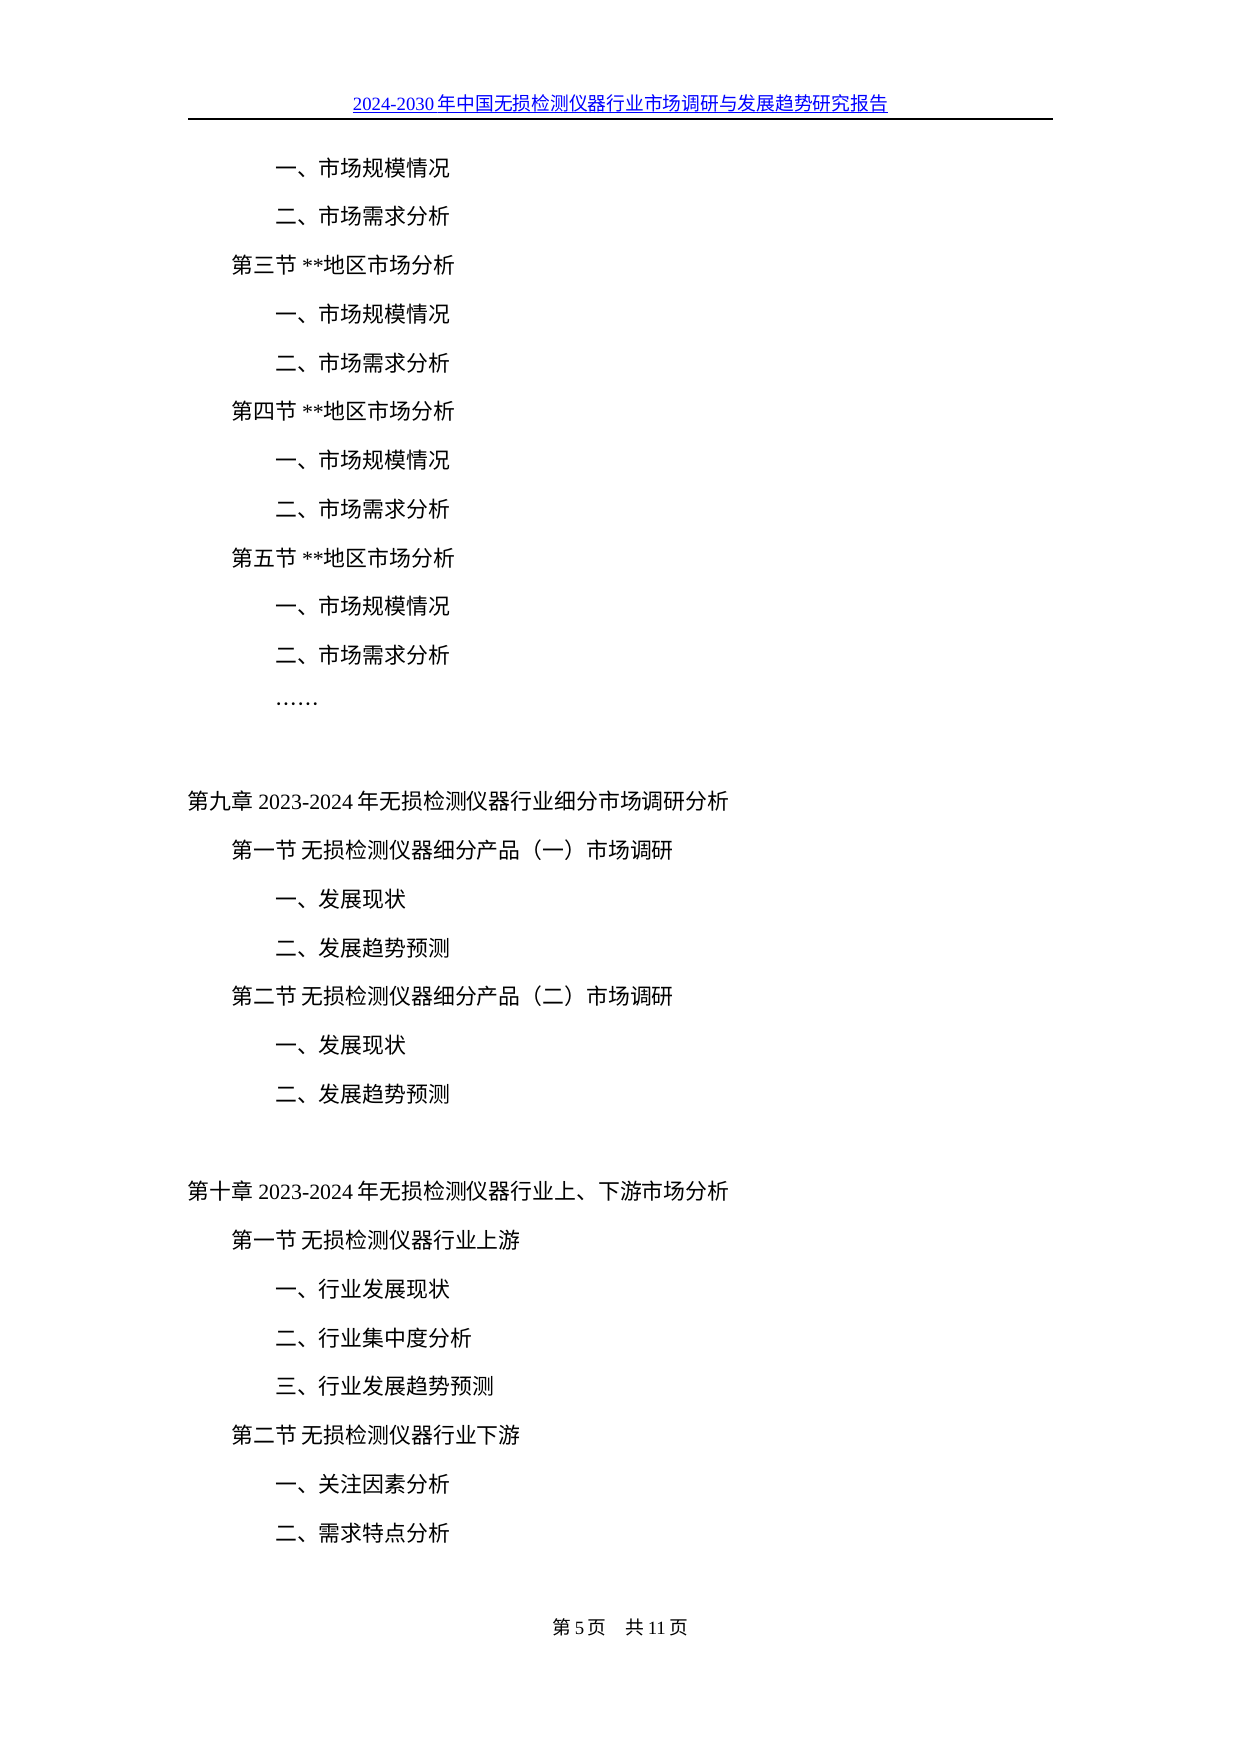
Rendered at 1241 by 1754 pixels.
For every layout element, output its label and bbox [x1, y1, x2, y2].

text [187, 150, 1053, 1548]
